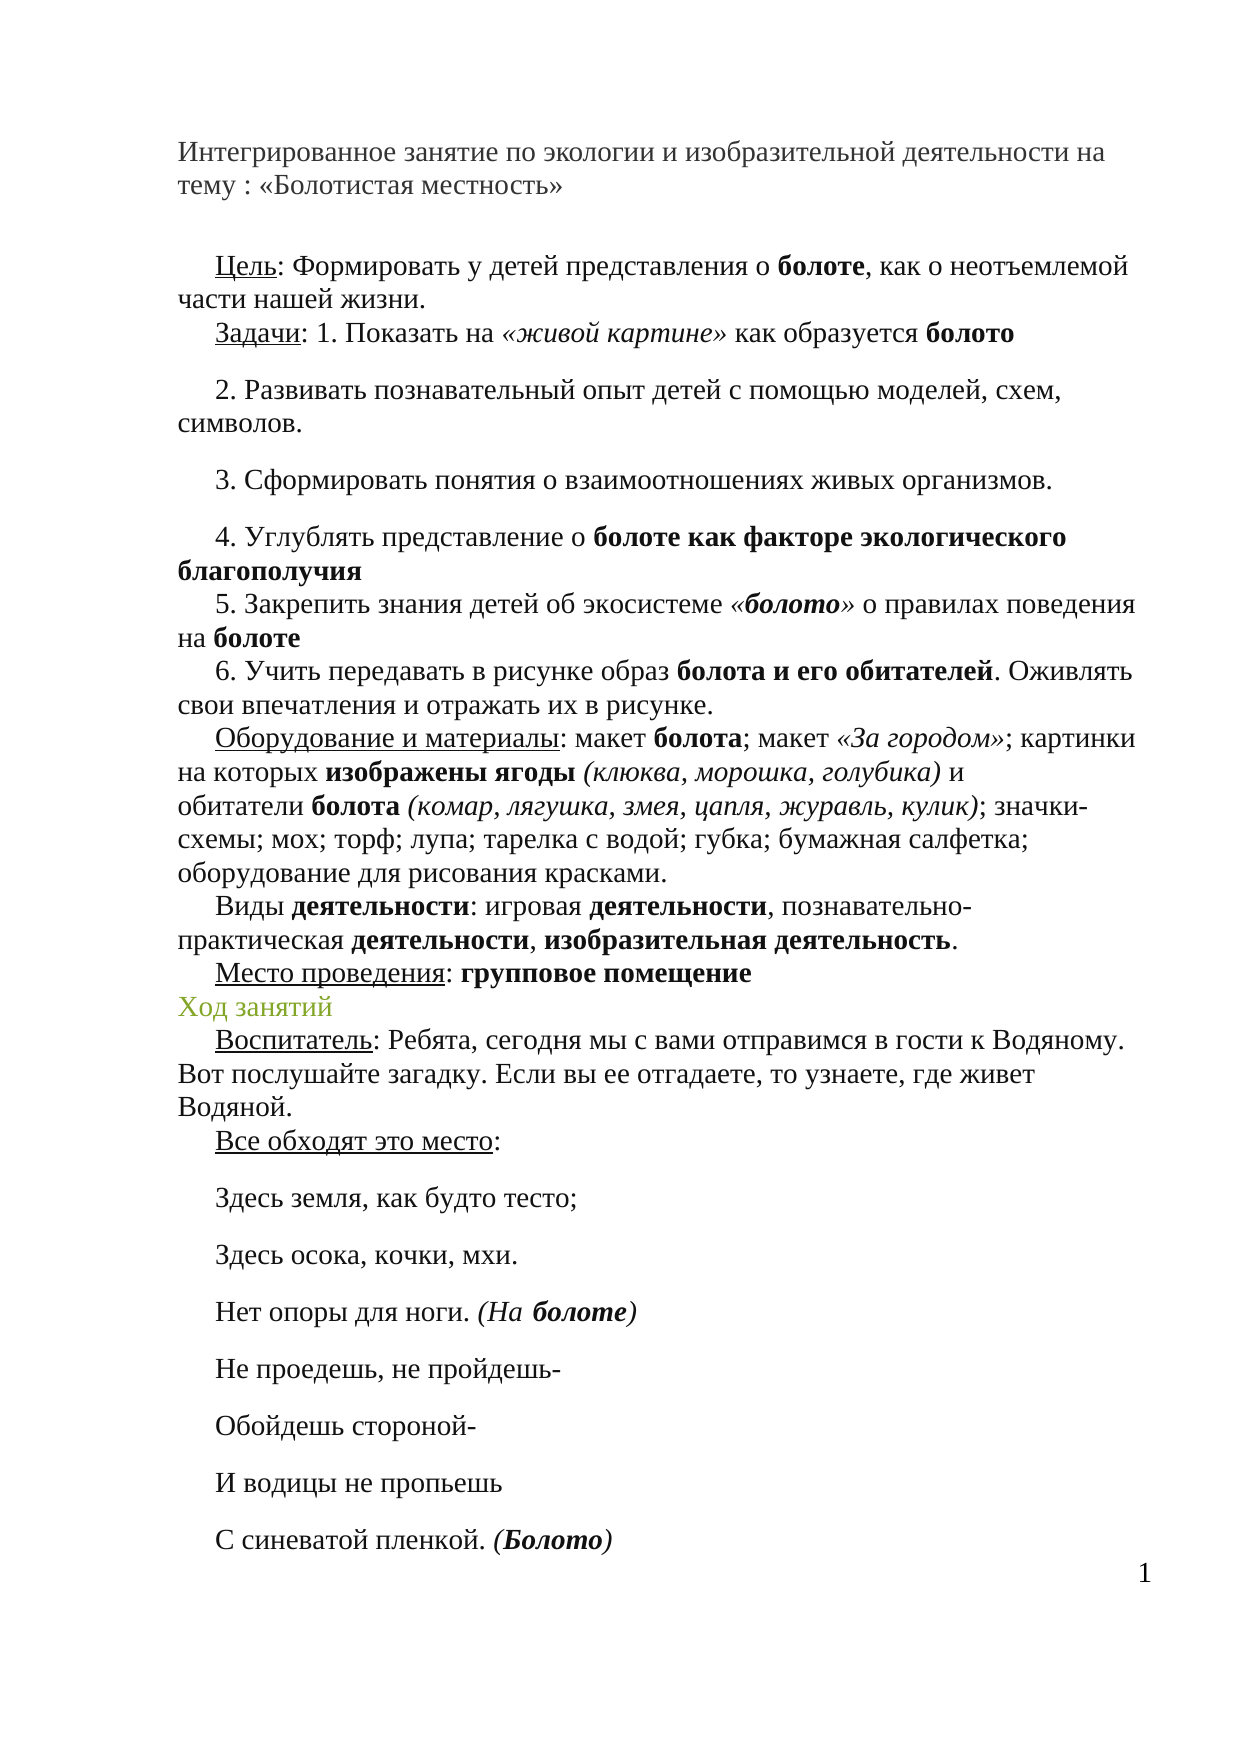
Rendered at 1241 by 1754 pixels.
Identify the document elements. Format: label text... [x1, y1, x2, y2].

text Интегрированное занятие по экологии и изобразительной деятельности на тему : «Болотистая местность» [177, 134, 1152, 201]
text Воспитатель: Ребята, сегодня мы с вами отправимся в гости к Водяному. Вот послушайте загадку. Если вы ее отгадаете, то узнаете, где живет Водяной. [177, 1022, 1152, 1123]
text 4. Углублять представление о болоте как факторе экологического благополучия [177, 519, 1152, 586]
text Оборудование и материалы: макет болота; макет «За городом»; картинки на которых изображены ягоды (клюква, морошка, голубика) и обитатели болота (комар, лягушка, змея, цапля, журавль, кулик); значки-схемы; мох; торф; лупа; тарелка с водой; губка; бумажная салфетка; оборудование для рисования красками. [177, 721, 1152, 888]
text 6. Учить передавать в рисунке образ болота и его обитателей. Оживлять свои впечатления и отражать их в рисунке. [177, 653, 1152, 721]
text Задачи: 1. Показать на «живой картине» как образуется болото [177, 315, 1152, 348]
text Виды деятельности: игровая деятельности, познавательно-практическая деятельности, изобразительная деятельность. [177, 888, 1152, 955]
text С синеватой пленкой. (Болото) [177, 1522, 1152, 1555]
text Место проведения: групповое помещение [177, 955, 1152, 989]
text Ход занятий [177, 989, 1152, 1022]
text Цель: Формировать у детей представления о болоте, как о неотъемлемой части нашей жизни. [177, 248, 1152, 315]
text Не проедешь, не пройдешь- [177, 1351, 1152, 1384]
text Нет опоры для ноги. (На болоте) [177, 1294, 1152, 1327]
text И водицы не пропьешь [177, 1465, 1152, 1498]
text 2. Развивать познавательный опыт детей с помощью моделей, схем, символов. [177, 372, 1152, 439]
text Здесь земля, как будто тесто; [177, 1180, 1152, 1213]
text Здесь осока, кочки, мхи. [177, 1237, 1152, 1271]
text 1 [177, 1555, 1152, 1589]
text 3. Сформировать понятия о взаимоотношениях живых организмов. [177, 462, 1152, 496]
text 5. Закрепить знания детей об экосистеме «болото» о правилах поведения на болоте [177, 586, 1152, 653]
text Все обходят это место: [177, 1123, 1152, 1157]
text Обойдешь стороной- [177, 1408, 1152, 1441]
